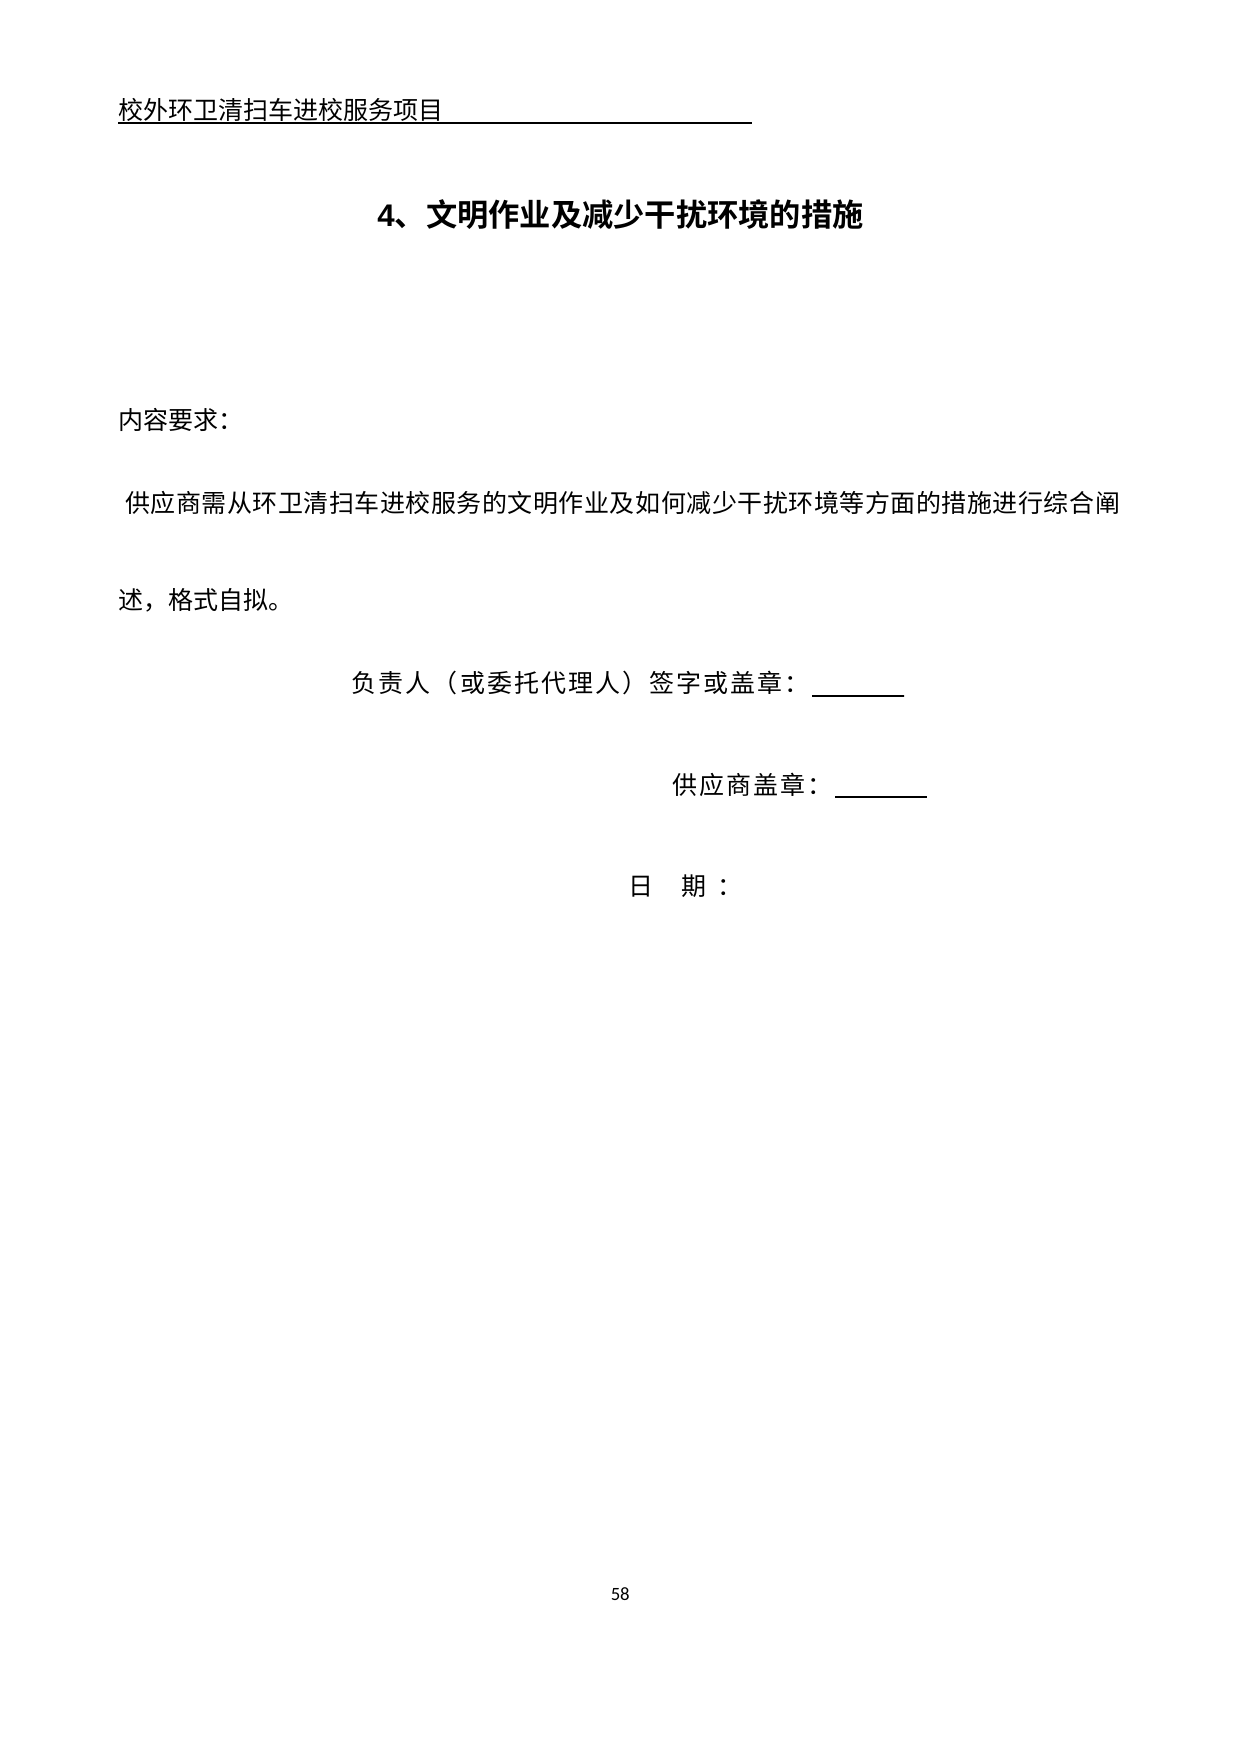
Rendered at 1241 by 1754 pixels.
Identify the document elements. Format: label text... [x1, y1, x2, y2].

text 内容要求： [118, 386, 1122, 451]
text 供应商盖章： [118, 751, 1122, 816]
text 负责人（或委托代理人）签字或盖章： [118, 649, 1122, 714]
subtitle 4、文明作业及减少干扰环境的措施 [118, 180, 1122, 245]
text 供应商需从环卫清扫车进校服务的文明作业及如何减少干扰环境等方面的措施进行综合阐述，格式自拟。 [118, 469, 1122, 631]
text 日 期 ： [118, 852, 1122, 917]
